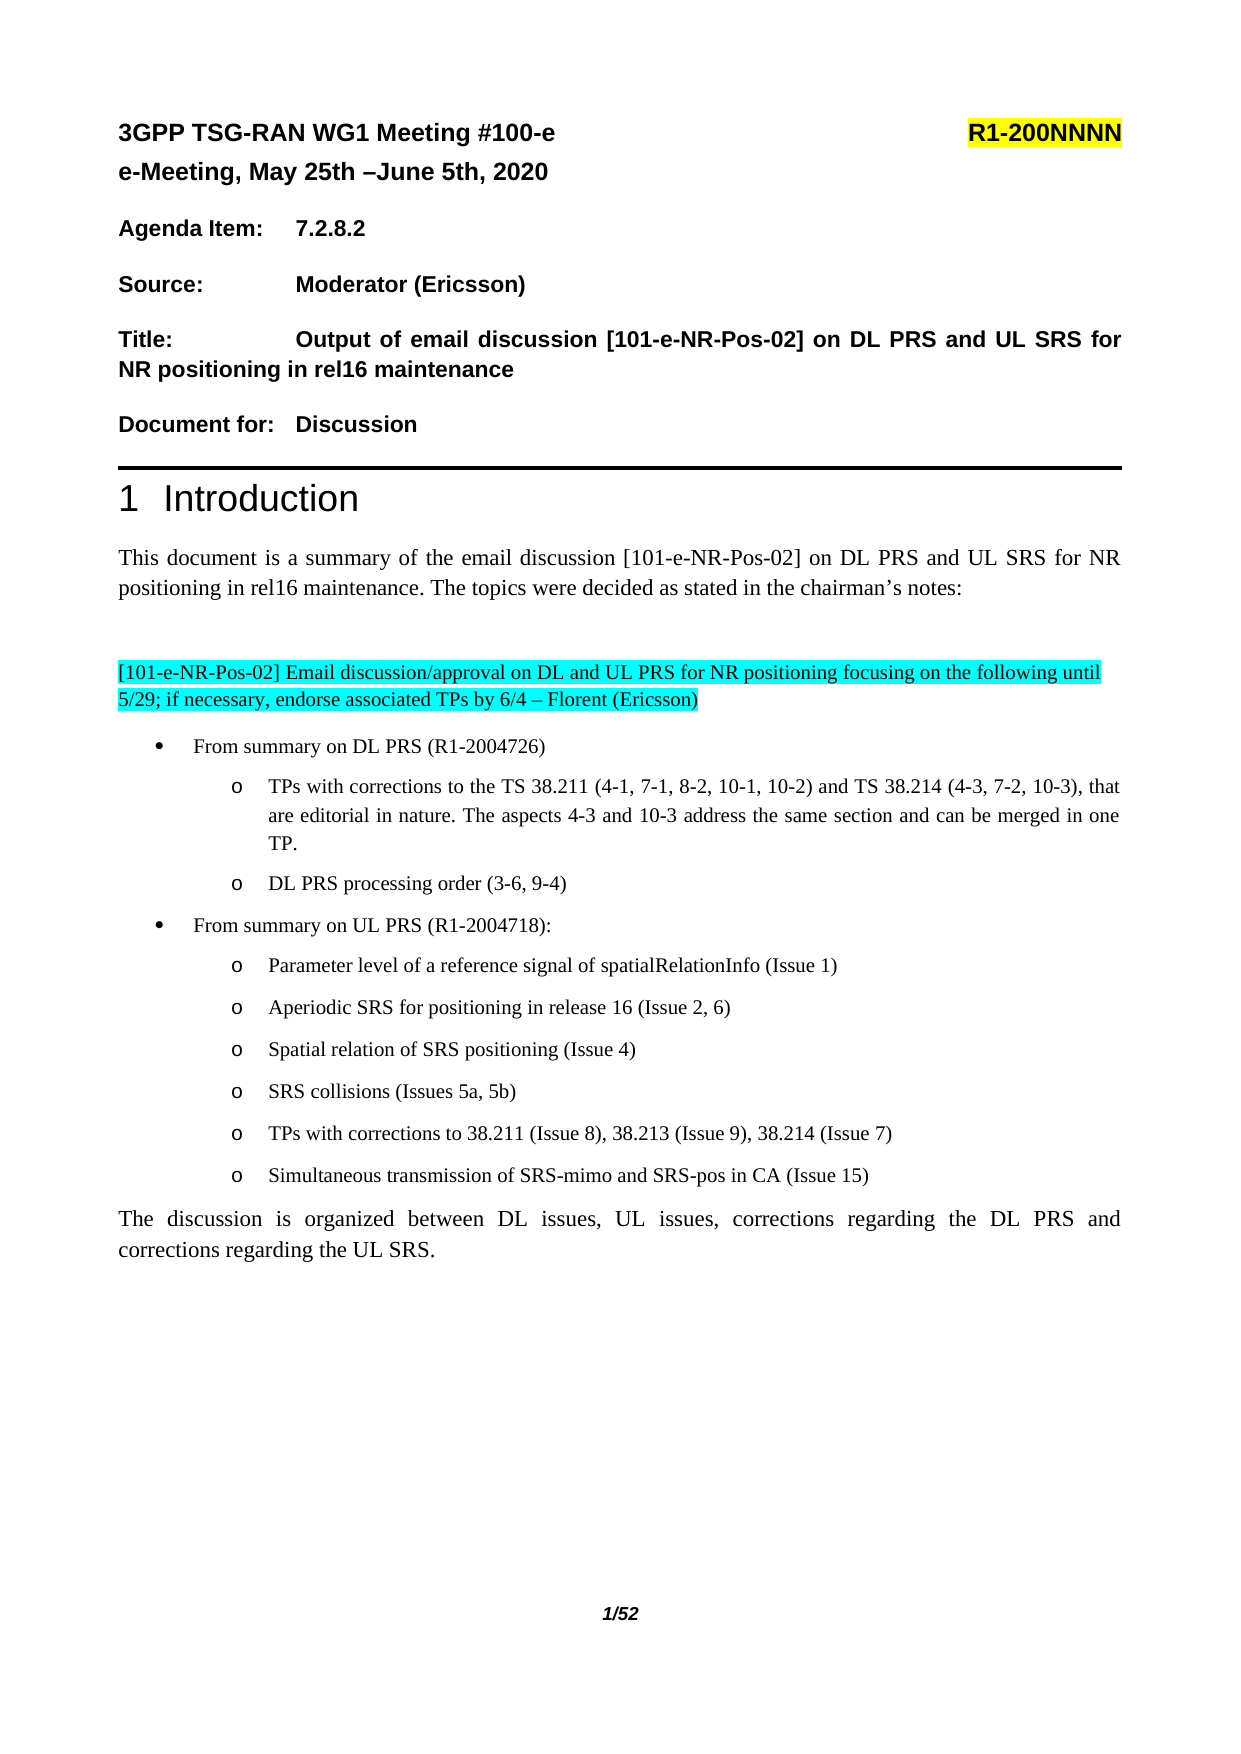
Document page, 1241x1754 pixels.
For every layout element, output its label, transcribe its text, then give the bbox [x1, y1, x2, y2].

text [101-e-NR-Pos-02] Email discussion/approval on DL and UL PRS for NR positioning focusing on the following until 5/29; if necessary, endorse associated TPs by 6/4 – Florent (Ericsson) [118, 660, 1122, 711]
subtitle Introduction [118, 470, 1122, 519]
text Agenda Item: 7.2.8.2 [118, 215, 1122, 242]
text Source: Moderator (Ericsson) [118, 271, 1122, 297]
list TPs with corrections to 38.211 (Issue 8), 38.213 (Issue 9), 38.214 (Issue 7) [231, 1121, 1122, 1147]
list SRS collisions (Issues 5a, 5b) [231, 1079, 1122, 1105]
text The discussion is organized between DL issues, UL issues, corrections regarding the DL PRS and corrections regarding the UL SRS. [118, 1206, 1122, 1262]
text e-Meeting, May 25th –June 5th, 2020 [118, 157, 1122, 186]
list From summary on DL PRS (R1-2004726) [156, 734, 1122, 758]
list Simultaneous transmission of SRS-mimo and SRS-pos in CA (Issue 15) [231, 1163, 1122, 1189]
list From summary on UL PRS (R1-2004718): [156, 913, 1122, 937]
text Document for: Discussion [118, 411, 1122, 438]
text 3GPP TSG-RAN WG1 Meeting #100-e R1-200NNNN [118, 118, 968, 147]
list TPs with corrections to the TS 38.211 (4-1, 7-1, 8-2, 10-1, 10-2) and TS 38.214 (4-3, 7-2, 10-3), that are editorial in nature. The aspects 4-3 and 10-3 address the same section and can be merged in one TP. [231, 774, 1122, 855]
list Parameter level of a reference signal of spatialRelationInfo (Issue 1) [231, 953, 1122, 979]
text Title: Output of email discussion [101-e-NR-Pos-02] on DL PRS and UL SRS for NR positioning in rel16 maintenance [118, 326, 1122, 382]
list Aperiodic SRS for positioning in release 16 (Issue 2, 6) [231, 995, 1122, 1021]
text This document is a summary of the email discussion [101-e-NR-Pos-02] on DL PRS and UL SRS for NR positioning in rel16 maintenance. The topics were decided as stated in the chairman’s notes: [118, 544, 1122, 601]
list DL PRS processing order (3-6, 9-4) [231, 871, 1122, 897]
list Spatial relation of SRS positioning (Issue 4) [231, 1037, 1122, 1063]
